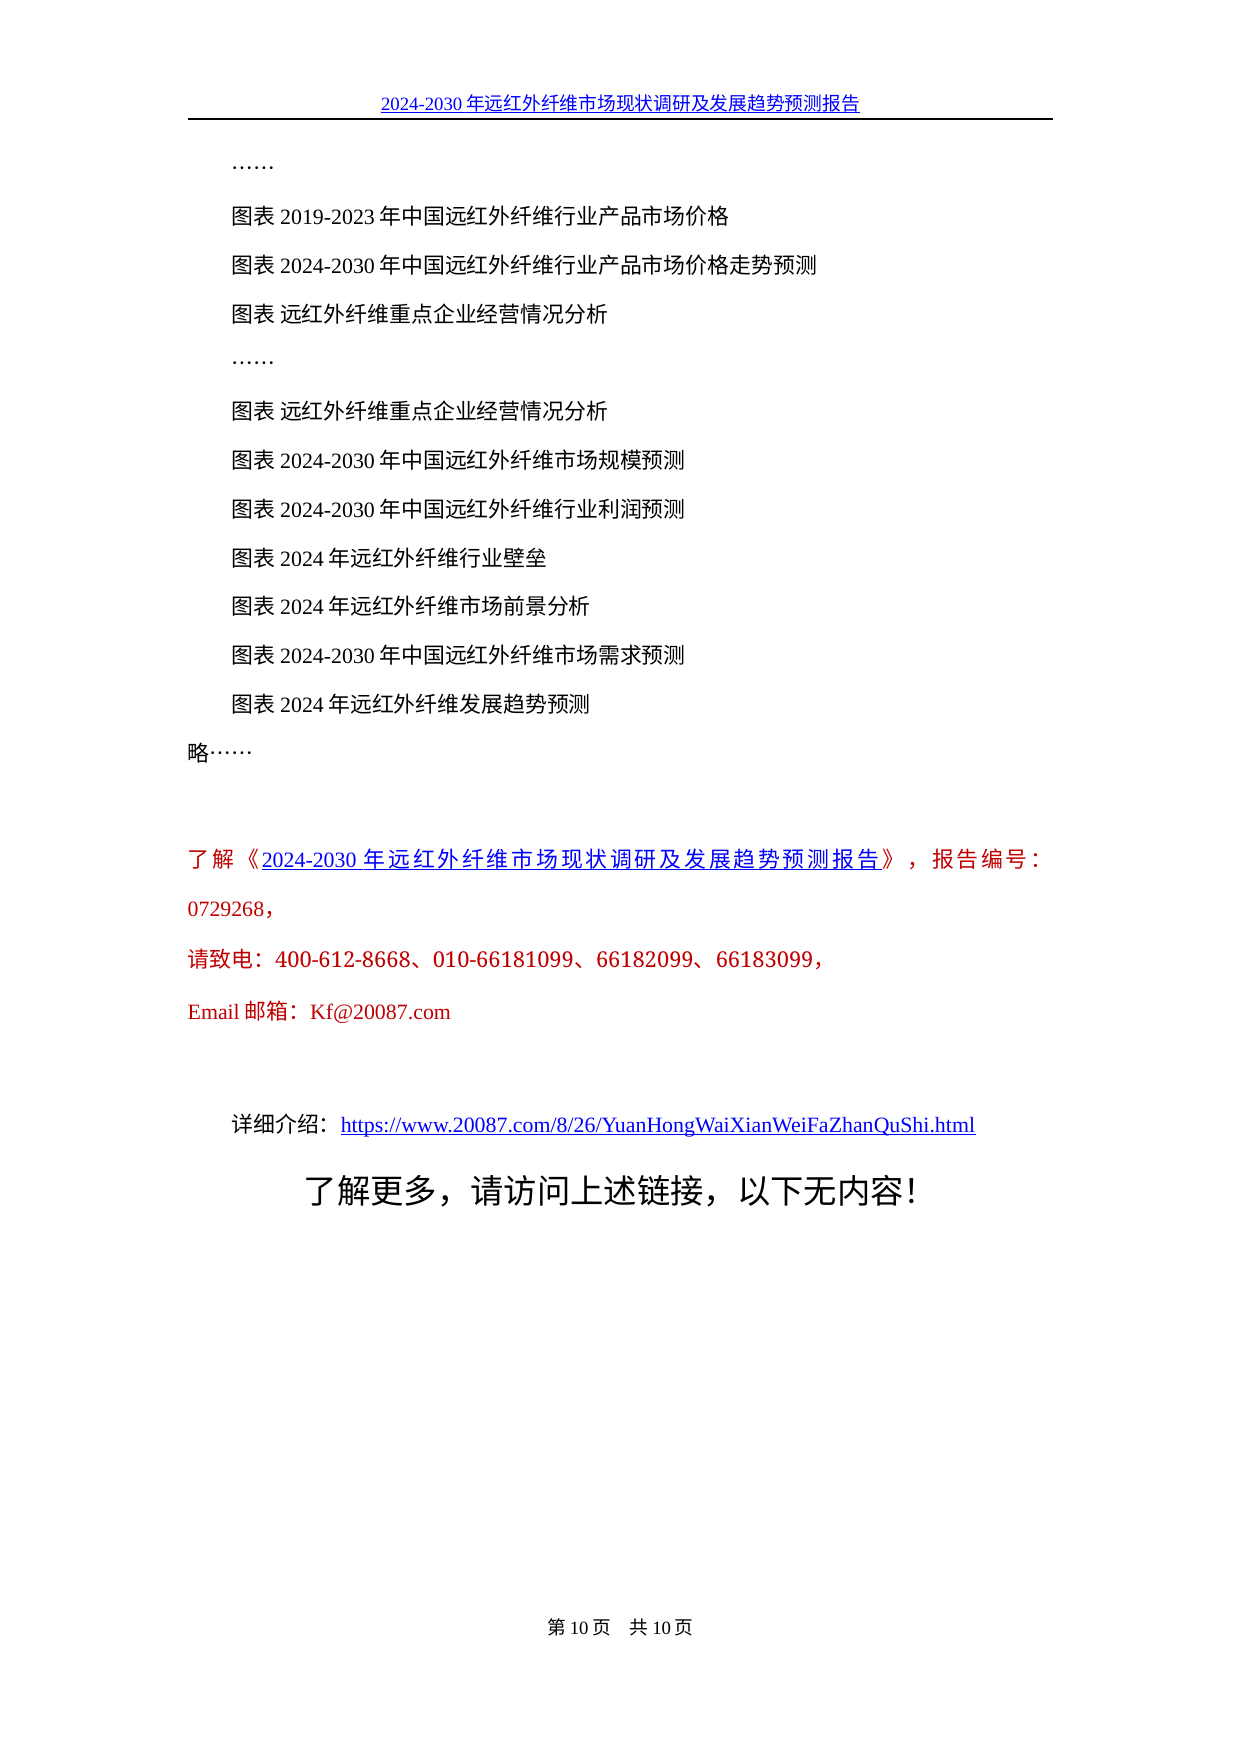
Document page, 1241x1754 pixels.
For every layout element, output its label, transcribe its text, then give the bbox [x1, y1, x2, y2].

text 请致电：400-612-8668、010-66181099、66182099、66183099， [187, 942, 1053, 974]
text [187, 150, 1053, 768]
text 详细介绍：https://www.20087.com/8/26/YuanHongWaiXianWeiFaZhanQuShi.html [187, 1106, 1053, 1139]
text Email邮箱：Kf@20087.com [187, 993, 1053, 1026]
text 了解《2024-2030年远红外纤维市场现状调研及发展趋势预测报告》，报告编号：0729268， [187, 842, 1053, 923]
title 了解更多，请访问上述链接，以下无内容！ [187, 1156, 1053, 1221]
